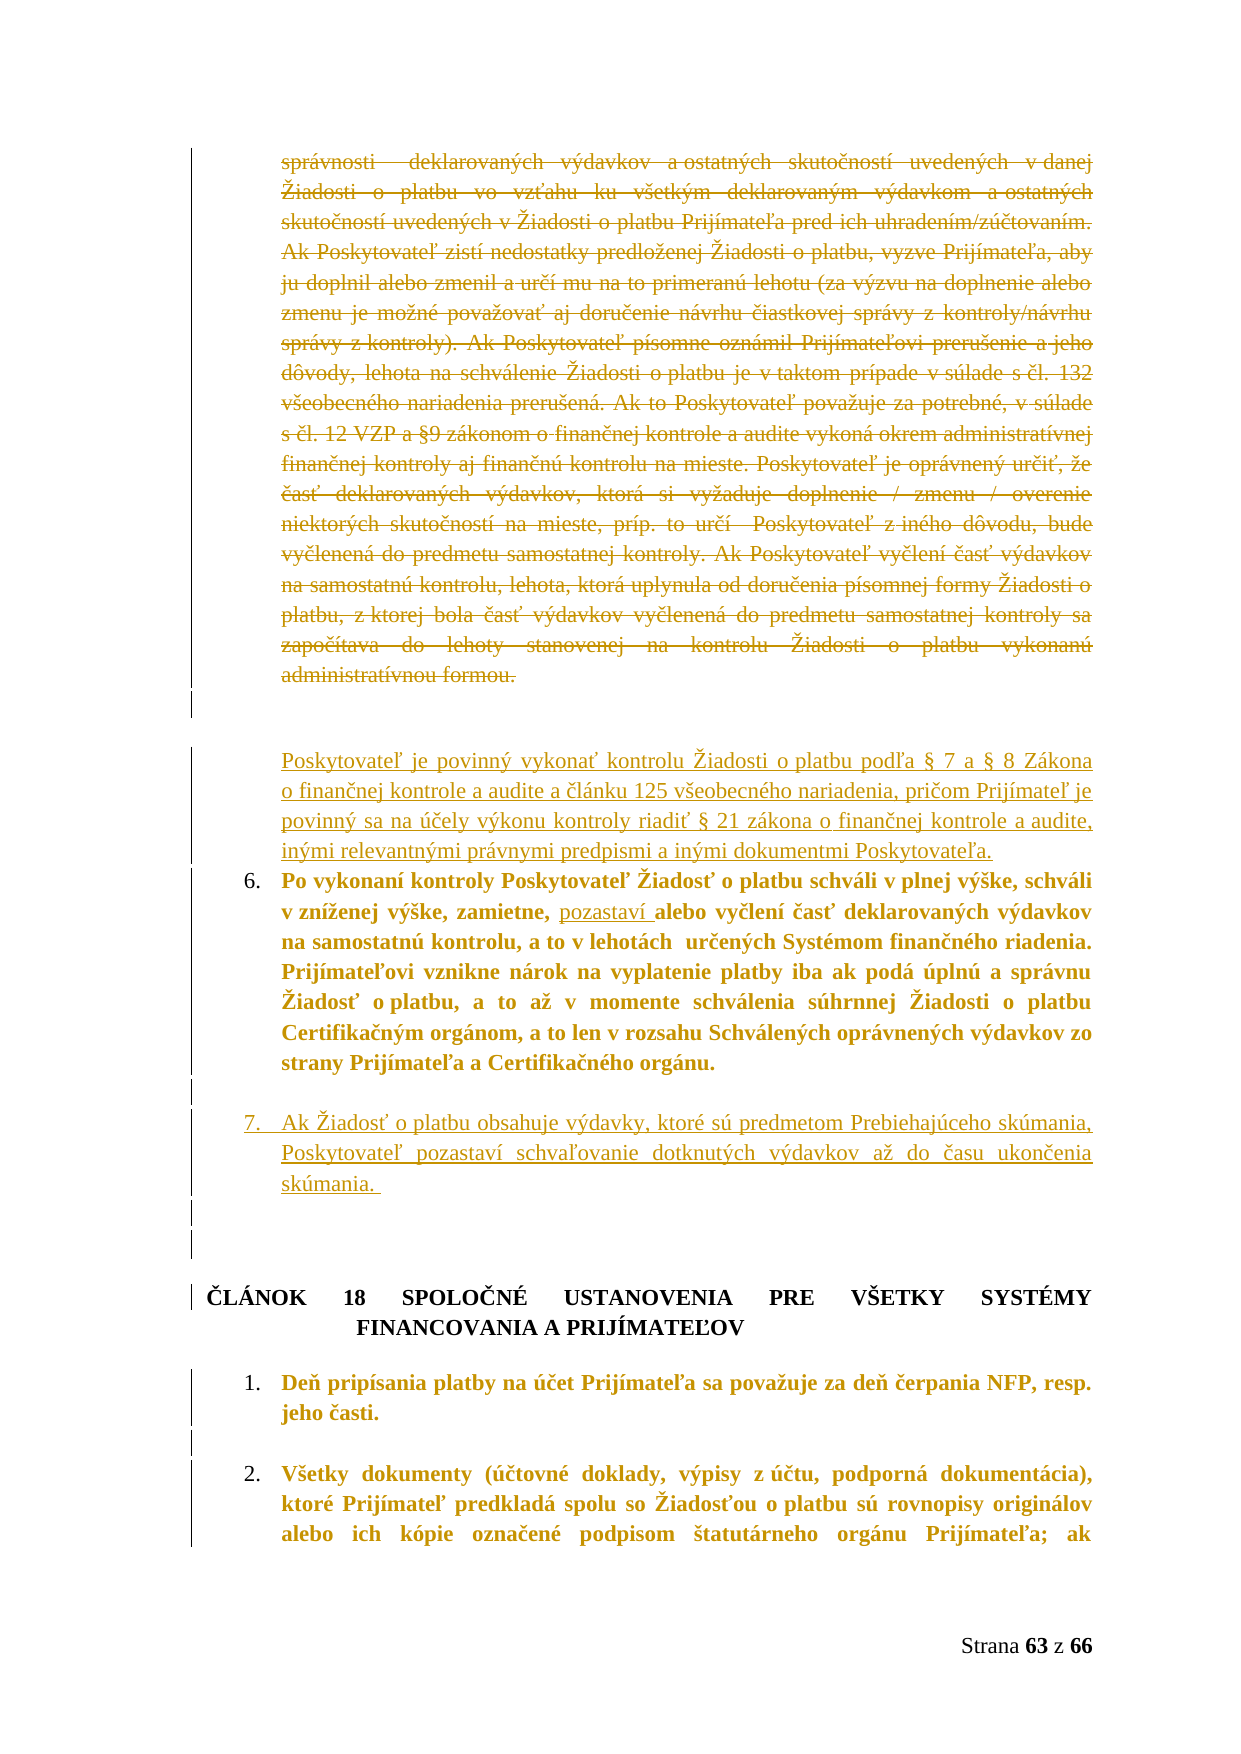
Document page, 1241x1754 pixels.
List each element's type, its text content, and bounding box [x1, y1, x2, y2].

list Deň pripísania platby na účet Prijímateľa sa považuje za deň čerpania NFP, resp. jeho časti. [244, 1369, 1092, 1426]
list Po vykonaní kontroly Poskytovateľ Žiadosť o platbu schváli v plnej výške, schváli v zníženej výške, zamietne, alebo vyčlení časť deklarovaných výdavkov na samostatnú kontrolu, a to v lehotách určených Systémom finančného riadenia. Prijímateľovi vznikne nárok na vyplatenie platby iba ak podá úplnú a správnu Žiadosť o platbu, a to až v momente schválenia súhrnnej Žiadosti o platbu Certifikačným orgánom, a to len v rozsahu Schválených oprávnených výdavkov zo strany Prijímateľa a Certifikačného orgánu. [244, 867, 1092, 1075]
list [244, 1460, 1092, 1547]
text Článok 18 SPOLOČNÉ USTANOVENIA PRE VŠETKY SYSTÉMY FINANCOVANIA A PRIJÍMATEĽOV [206, 1284, 1092, 1340]
